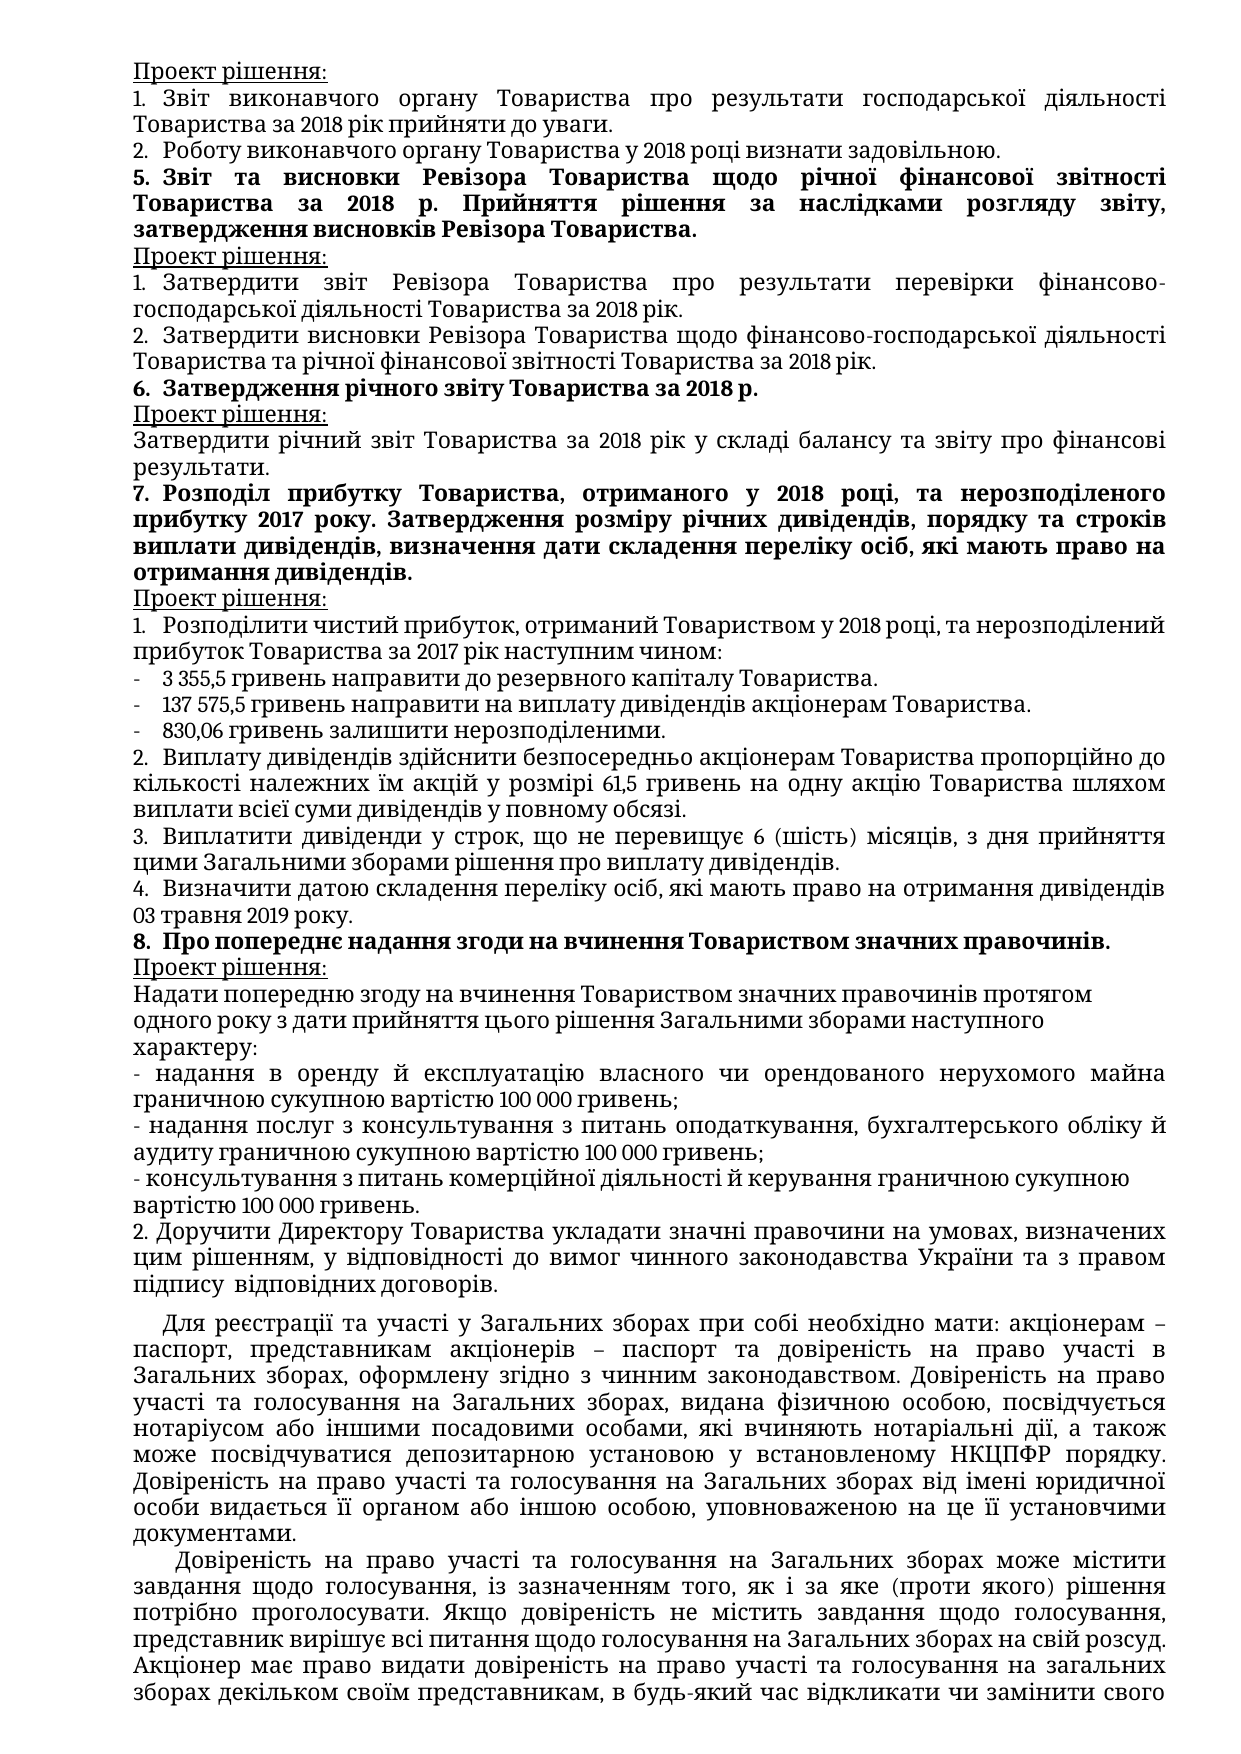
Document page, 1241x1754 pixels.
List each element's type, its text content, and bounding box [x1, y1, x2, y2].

list Роботу виконавчого органу Товариства у 2018 році визнати задовільною. [133, 138, 1167, 164]
text Для реєстрації та участі у Загальних зборах при собі необхідно мати: акціонерам – паспорт, представникам акціонерів – паспорт та довіреність на право участі в Загальних зборах, оформлену згідно з чинним законодавством. Довіреність на право участі та голосування на Загальних зборах, видана фізичною особою, посвідчується нотаріусом або іншими посадовими особами, які вчиняють нотаріальні дії, а також може посвідчуватися депозитарною установою у встановленому НКЦПФР порядку. Довіреність на право участі та голосування на Загальних зборах від імені юридичної особи видається її органом або іншою особою, уповноваженою на це її установчими документами. [133, 1310, 1167, 1547]
text Надати попередню згоду на вчинення Товариством значних правочинів протягом одного року з дати прийняття цього рішення Загальними зборами наступного характеру: [133, 982, 1167, 1061]
text Затвердити річний звіт Товариства за 2018 рік у складі балансу та звіту про фінансові результати. [133, 428, 1167, 481]
list Виплатити дивіденди у строк, що не перевищує 6 (шість) місяців, з дня прийняття цими Загальними зборами рішення про виплату дивідендів. [133, 823, 1167, 876]
text - консультування з питань комерційної діяльності й керування граничною сукупною вартістю 100 000 гривень. [133, 1166, 1167, 1219]
list Розподіл прибутку Товариства, отриманого у 2018 році, та нерозподіленого прибутку 2017 року. Затвердження розміру річних дивідендів, порядку та строків виплати дивідендів, визначення дати складення переліку осіб, які мають право на отримання дивідендів. [133, 481, 1167, 586]
text Проект рішення: [133, 586, 1167, 613]
list 2. Доручити Директору Товариства укладати значні правочини на умовах, визначених цим рішенням, у відповідності до вимог чинного законодавства України та з правом підпису відповідних договорів. [133, 1219, 1167, 1298]
text Проект рішення: [133, 402, 1167, 428]
text Проект рішення: [133, 244, 1167, 270]
text Проект рішення: [133, 59, 1167, 86]
list Розподілити чистий прибуток, отриманий Товариством у 2018 році, та нерозподілений прибуток Товариства за 2017 рік наступним чином: [133, 613, 1167, 665]
list 830,06 гривень залишити нерозподіленими. [133, 718, 1167, 744]
list 3 355,5 гривень направити до резервного капіталу Товариства. [133, 665, 1167, 692]
list 137 575,5 гривень направити на виплату дивідендів акціонерам Товариства. [133, 692, 1167, 718]
list Виплату дивідендів здійснити безпосередньо акціонерам Товариства пропорційно до кількості належних їм акцій у розмірі 61,5 гривень на одну акцію Товариства шляхом виплати всієї суми дивідендів у повному обсязі. [133, 744, 1167, 823]
list Звіт та висновки Ревізора Товариства щодо річної фінансової звітності Товариства за 2018 р. Прийняття рішення за наслідками розгляду звіту, затвердження висновків Ревізора Товариства. [133, 164, 1167, 244]
text Проект рішення: [133, 955, 1167, 982]
text - надання послуг з консультування з питань оподаткування, бухгалтерського обліку й аудиту граничною сукупною вартістю 100 000 гривень; [133, 1113, 1167, 1166]
list Затвердити висновки Ревізора Товариства щодо фінансово-господарської діяльності Товариства та річної фінансової звітності Товариства за 2018 рік. [133, 323, 1167, 375]
list Про попереднє надання згоди на вчинення Товариством значних правочинів. [133, 929, 1167, 955]
list Затвердження річного звіту Товариства за 2018 р. [133, 375, 1167, 402]
list Затвердити звіт Ревізора Товариства про результати перевірки фінансово-господарської діяльності Товариства за 2018 рік. [133, 270, 1167, 323]
list Звіт виконавчого органу Товариства про результати господарської діяльності Товариства за 2018 рік прийняти до уваги. [133, 86, 1167, 138]
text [133, 1547, 1167, 1706]
list Визначити датою складення переліку осіб, які мають право на отримання дивідендів 03 травня 2019 року. [133, 876, 1167, 929]
text - надання в оренду й експлуатацію власного чи орендованого нерухомого майна граничною сукупною вартістю 100 000 гривень; [133, 1061, 1167, 1113]
